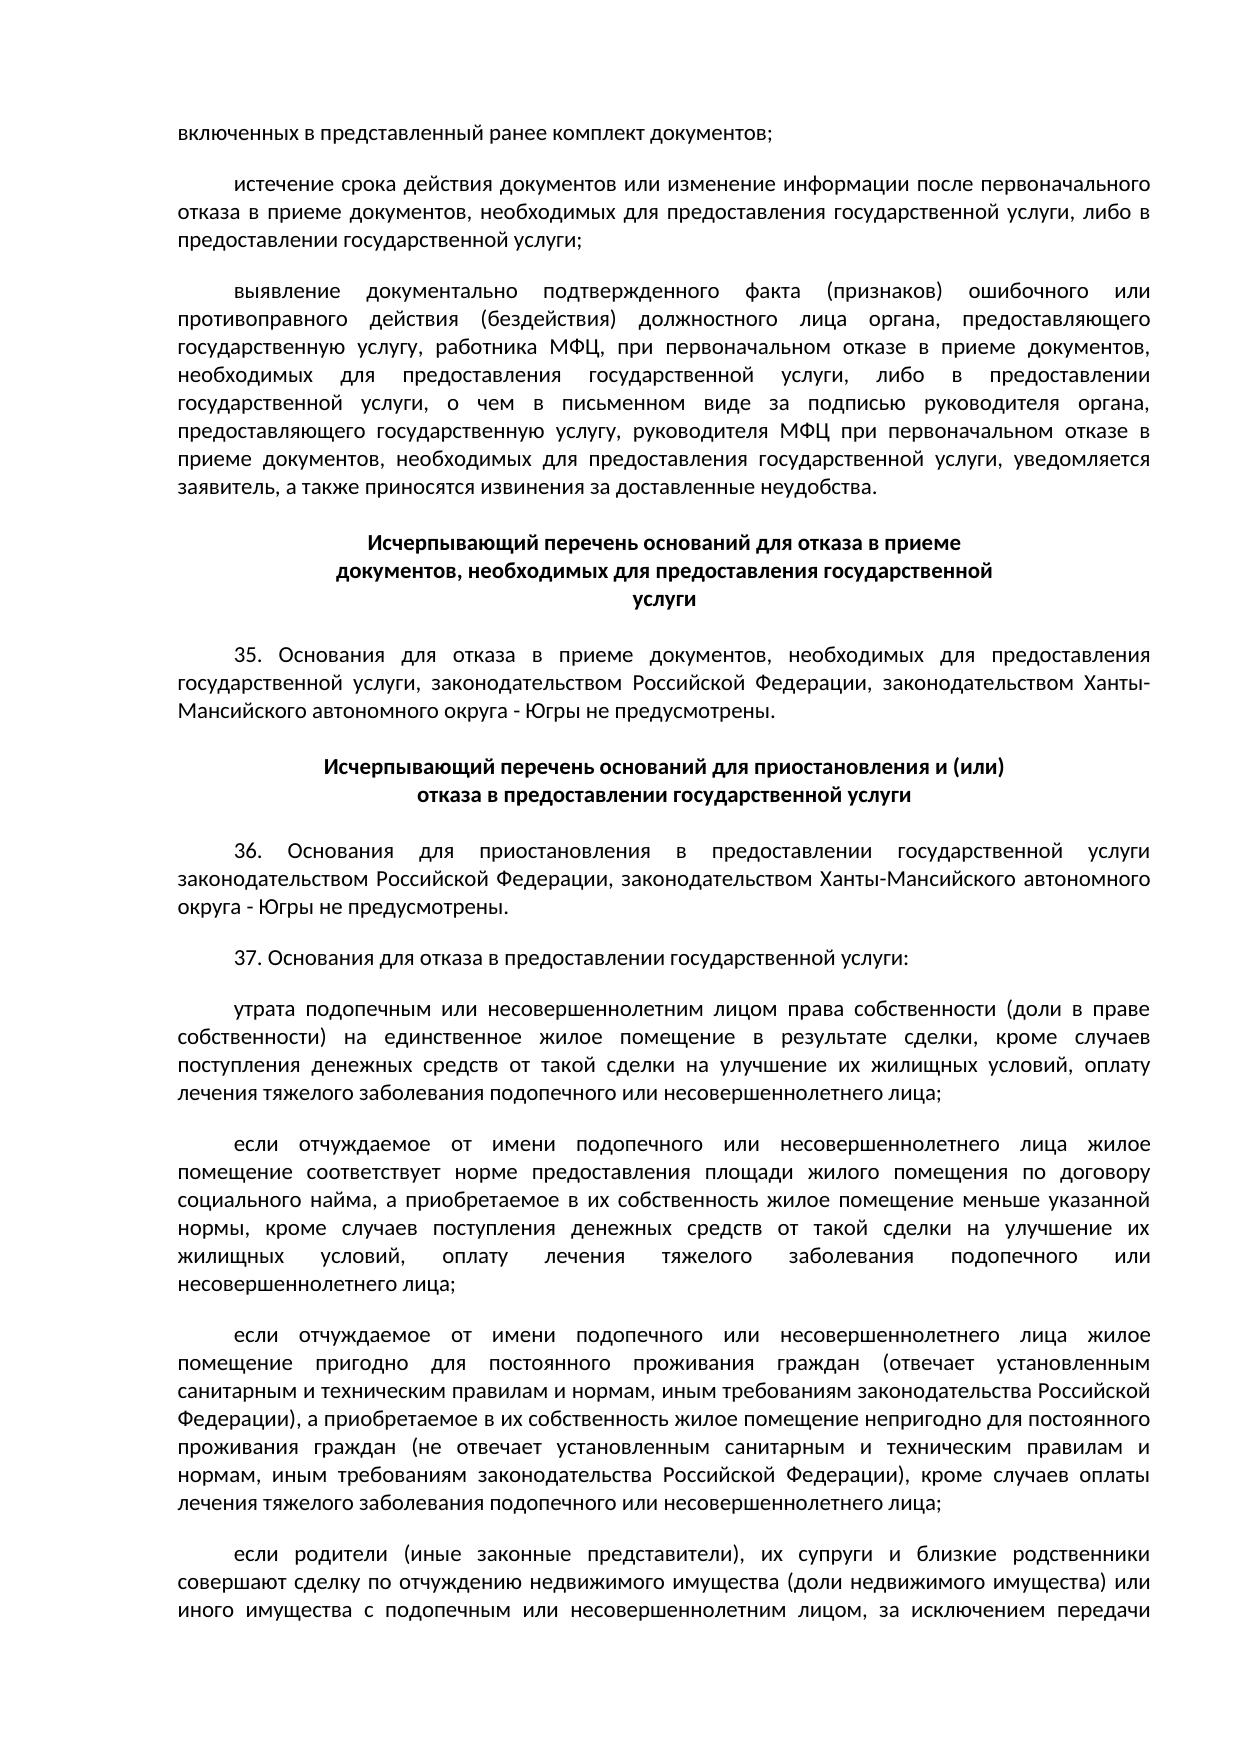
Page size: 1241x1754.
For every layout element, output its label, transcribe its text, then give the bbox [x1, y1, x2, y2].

title отказа в предоставлении государственной услуги [177, 780, 1152, 808]
text утрата подопечным или несовершеннолетним лицом права собственности (доли в праве собственности) на единственное жилое помещение в результате сделки, кроме случаев поступления денежных средств от такой сделки на улучшение их жилищных условий, оплату лечения тяжелого заболевания подопечного или несовершеннолетнего лица; [177, 994, 1152, 1106]
text 37. Основания для отказа в предоставлении государственной услуги: [177, 943, 1152, 971]
title Исчерпывающий перечень оснований для отказа в приеме [177, 528, 1152, 556]
text выявление документально подтвержденного факта (признаков) ошибочного или противоправного действия (бездействия) должностного лица органа, предоставляющего государственную услугу, работника МФЦ, при первоначальном отказе в приеме документов, необходимых для предоставления государственной услуги, либо в предоставлении государственной услуги, о чем в письменном виде за подписью руководителя органа, предоставляющего государственную услугу, руководителя МФЦ при первоначальном отказе в приеме документов, необходимых для предоставления государственной услуги, уведомляется заявитель, а также приносятся извинения за доставленные неудобства. [177, 276, 1152, 500]
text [177, 118, 1152, 146]
title Исчерпывающий перечень оснований для приостановления и (или) [177, 752, 1152, 780]
text 36. Основания для приостановления в предоставлении государственной услуги законодательством Российской Федерации, законодательством Ханты-Мансийского автономного округа - Югры не предусмотрены. [177, 836, 1152, 921]
title документов, необходимых для предоставления государственной [177, 556, 1152, 584]
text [177, 1539, 1152, 1623]
text 35. Основания для отказа в приеме документов, необходимых для предоставления государственной услуги, законодательством Российской Федерации, законодательством Ханты-Мансийского автономного округа - Югры не предусмотрены. [177, 640, 1152, 724]
text если отчуждаемое от имени подопечного или несовершеннолетнего лица жилое помещение соответствует норме предоставления площади жилого помещения по договору социального найма, а приобретаемое в их собственность жилое помещение меньше указанной нормы, кроме случаев поступления денежных средств от такой сделки на улучшение их жилищных условий, оплату лечения тяжелого заболевания подопечного или несовершеннолетнего лица; [177, 1129, 1152, 1297]
text истечение срока действия документов или изменение информации после первоначального отказа в приеме документов, необходимых для предоставления государственной услуги, либо в предоставлении государственной услуги; [177, 169, 1152, 253]
text если отчуждаемое от имени подопечного или несовершеннолетнего лица жилое помещение пригодно для постоянного проживания граждан (отвечает установленным санитарным и техническим правилам и нормам, иным требованиям законодательства Российской Федерации), а приобретаемое в их собственность жилое помещение непригодно для постоянного проживания граждан (не отвечает установленным санитарным и техническим правилам и нормам, иным требованиям законодательства Российской Федерации), кроме случаев оплаты лечения тяжелого заболевания подопечного или несовершеннолетнего лица; [177, 1320, 1152, 1517]
title услуги [177, 584, 1152, 612]
